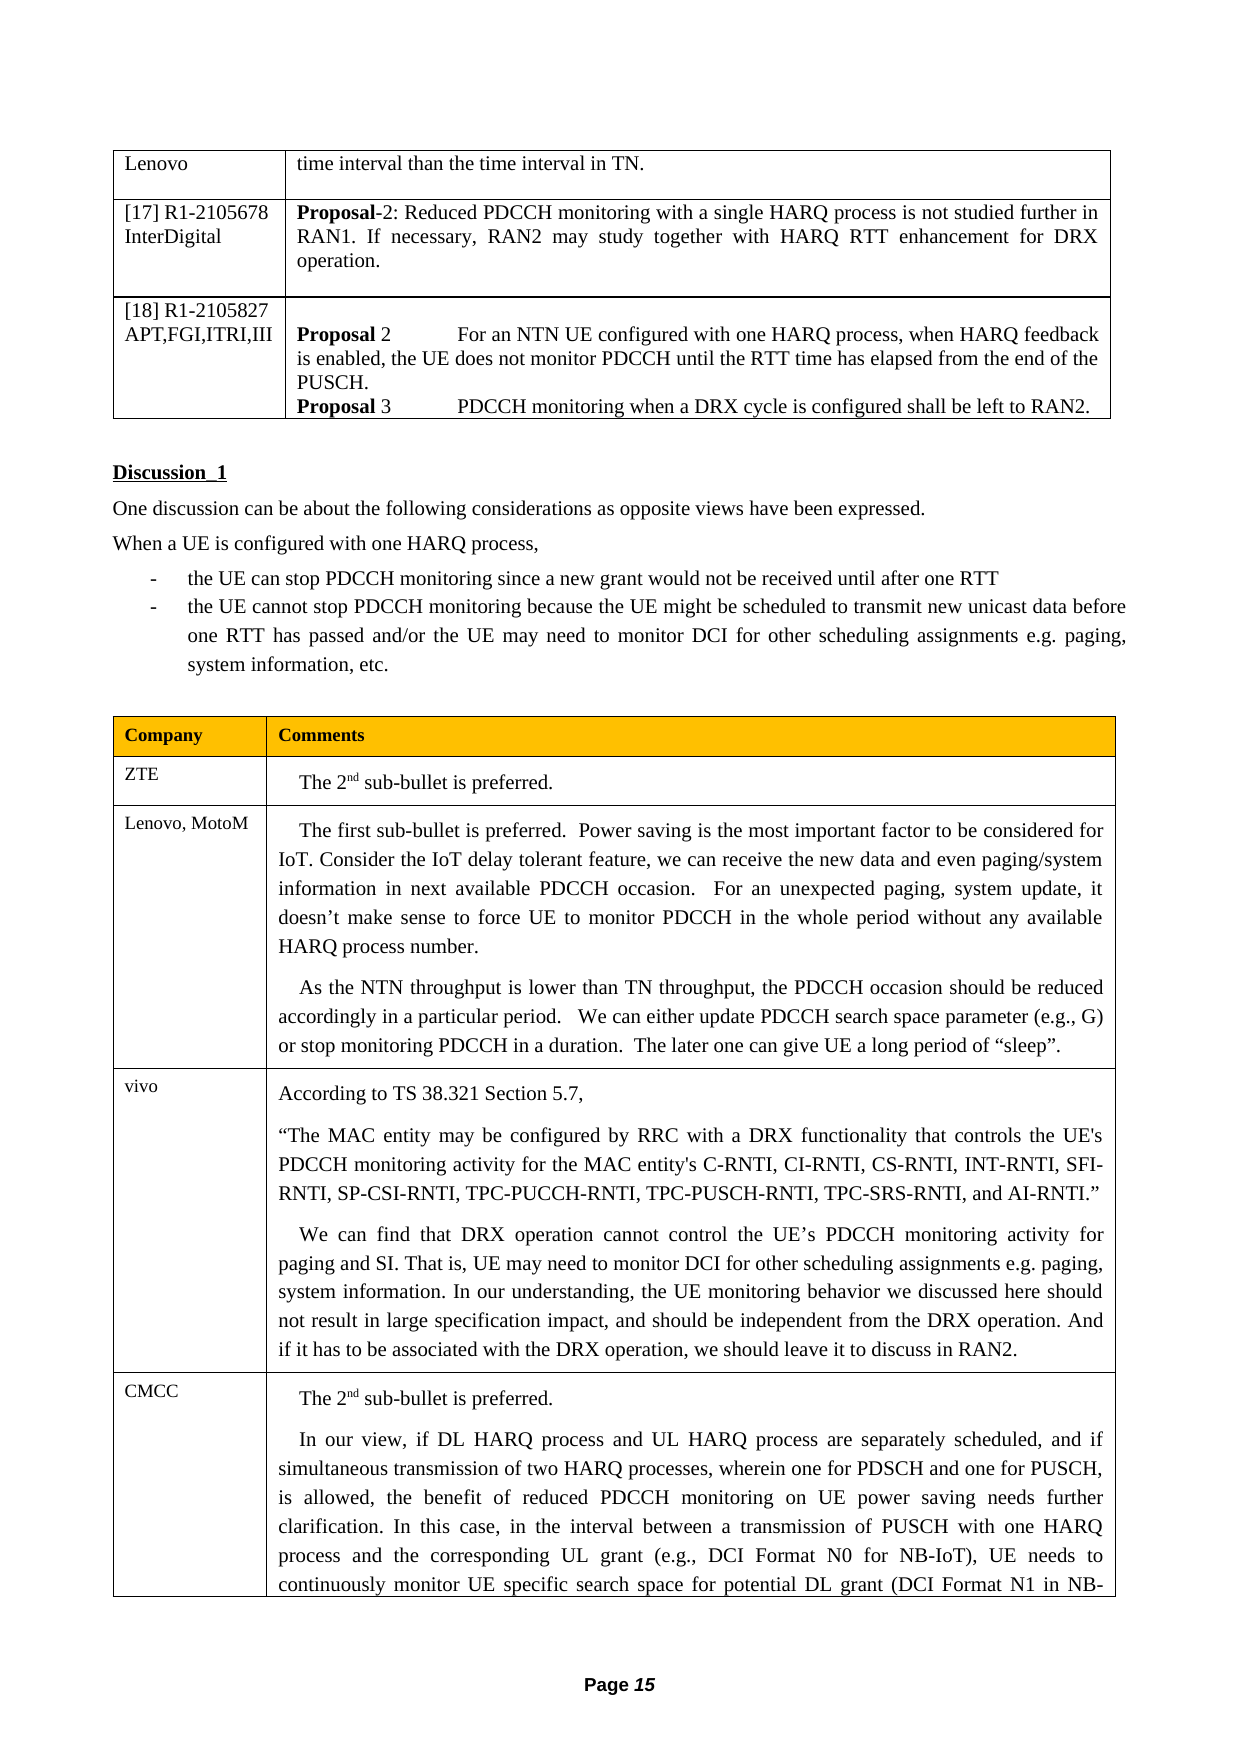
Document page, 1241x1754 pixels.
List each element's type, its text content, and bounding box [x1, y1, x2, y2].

table_cell Proposal 2 For an NTN UE configured with one HARQ process, when HARQ feedback is enabled, the UE does not monitor PDCCH until the RTT time has elapsed from the end of the PUSCH. Proposal 3 PDCCH monitoring when a DRX cycle is configured shall be left to RAN2. [286, 298, 1110, 418]
table_cell [17] R1-2105678 InterDigital [114, 200, 285, 296]
table_cell Lenovo, MotoM [114, 806, 266, 1068]
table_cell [114, 151, 285, 199]
table_header Comments [267, 717, 1115, 756]
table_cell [267, 1373, 1115, 1596]
table_cell Proposal-2: Reduced PDCCH monitoring with a single HARQ process is not studied further in RAN1. If necessary, RAN2 may study together with HARQ RTT enhancement for DRX operation. [286, 200, 1110, 296]
table_cell [18] R1-2105827 APT,FGI,ITRI,III [114, 298, 285, 418]
table_cell According to TS 38.321 Section 5.7, “The MAC entity may be configured by RRC with a DRX functionality that controls the UE's PDCCH monitoring activity for the MAC entity's C-RNTI, CI-RNTI, CS-RNTI, INT-RNTI, SFI-RNTI, SP-CSI-RNTI, TPC-PUCCH-RNTI, TPC-PUSCH-RNTI, TPC-SRS-RNTI, and AI-RNTI.” We can find that DRX operation cannot control the UE’s PDCCH monitoring activity for paging and SI. That is, UE may need to monitor DCI for other scheduling assignments e.g. paging, system information. In our understanding, the UE monitoring behavior we discussed here should not result in large specification impact, and should be independent from the DRX operation. And if it has to be associated with the DRX operation, we should leave it to discuss in RAN2. [267, 1069, 1115, 1372]
text When a UE is configured with one HARQ process, [112, 531, 1128, 554]
list Discussion_1 [112, 460, 1128, 484]
table_cell The first sub-bullet is preferred. Power saving is the most important factor to be considered for IoT. Consider the IoT delay tolerant feature, we can receive the new data and even paging/system information in next available PDCCH occasion. For an unexpected paging, system update, it doesn’t make sense to force UE to monitor PDCCH in the whole period without any available HARQ process number. As the NTN throughput is lower than TN throughput, the PDCCH occasion should be reduced accordingly in a particular period. We can either update PDCCH search space parameter (e.g., G) or stop monitoring PDCCH in a duration. The later one can give UE a long period of “sleep”. [267, 806, 1115, 1068]
table_cell CMCC [114, 1373, 266, 1596]
list the UE can stop PDCCH monitoring since a new grant would not be received until after one RTT [150, 566, 1128, 590]
table_cell ZTE [114, 757, 266, 805]
table_cell vivo [114, 1069, 266, 1372]
list the UE cannot stop PDCCH monitoring because the UE might be scheduled to transmit new unicast data before one RTT has passed and/or the UE may need to monitor DCI for other scheduling assignments e.g. paging, system information, etc. [150, 594, 1128, 676]
table_header Company [114, 717, 266, 756]
list One discussion can be about the following considerations as opposite views have been expressed. [112, 495, 1128, 519]
table_cell The 2nd sub-bullet is preferred. [267, 757, 1115, 805]
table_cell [286, 151, 1110, 199]
